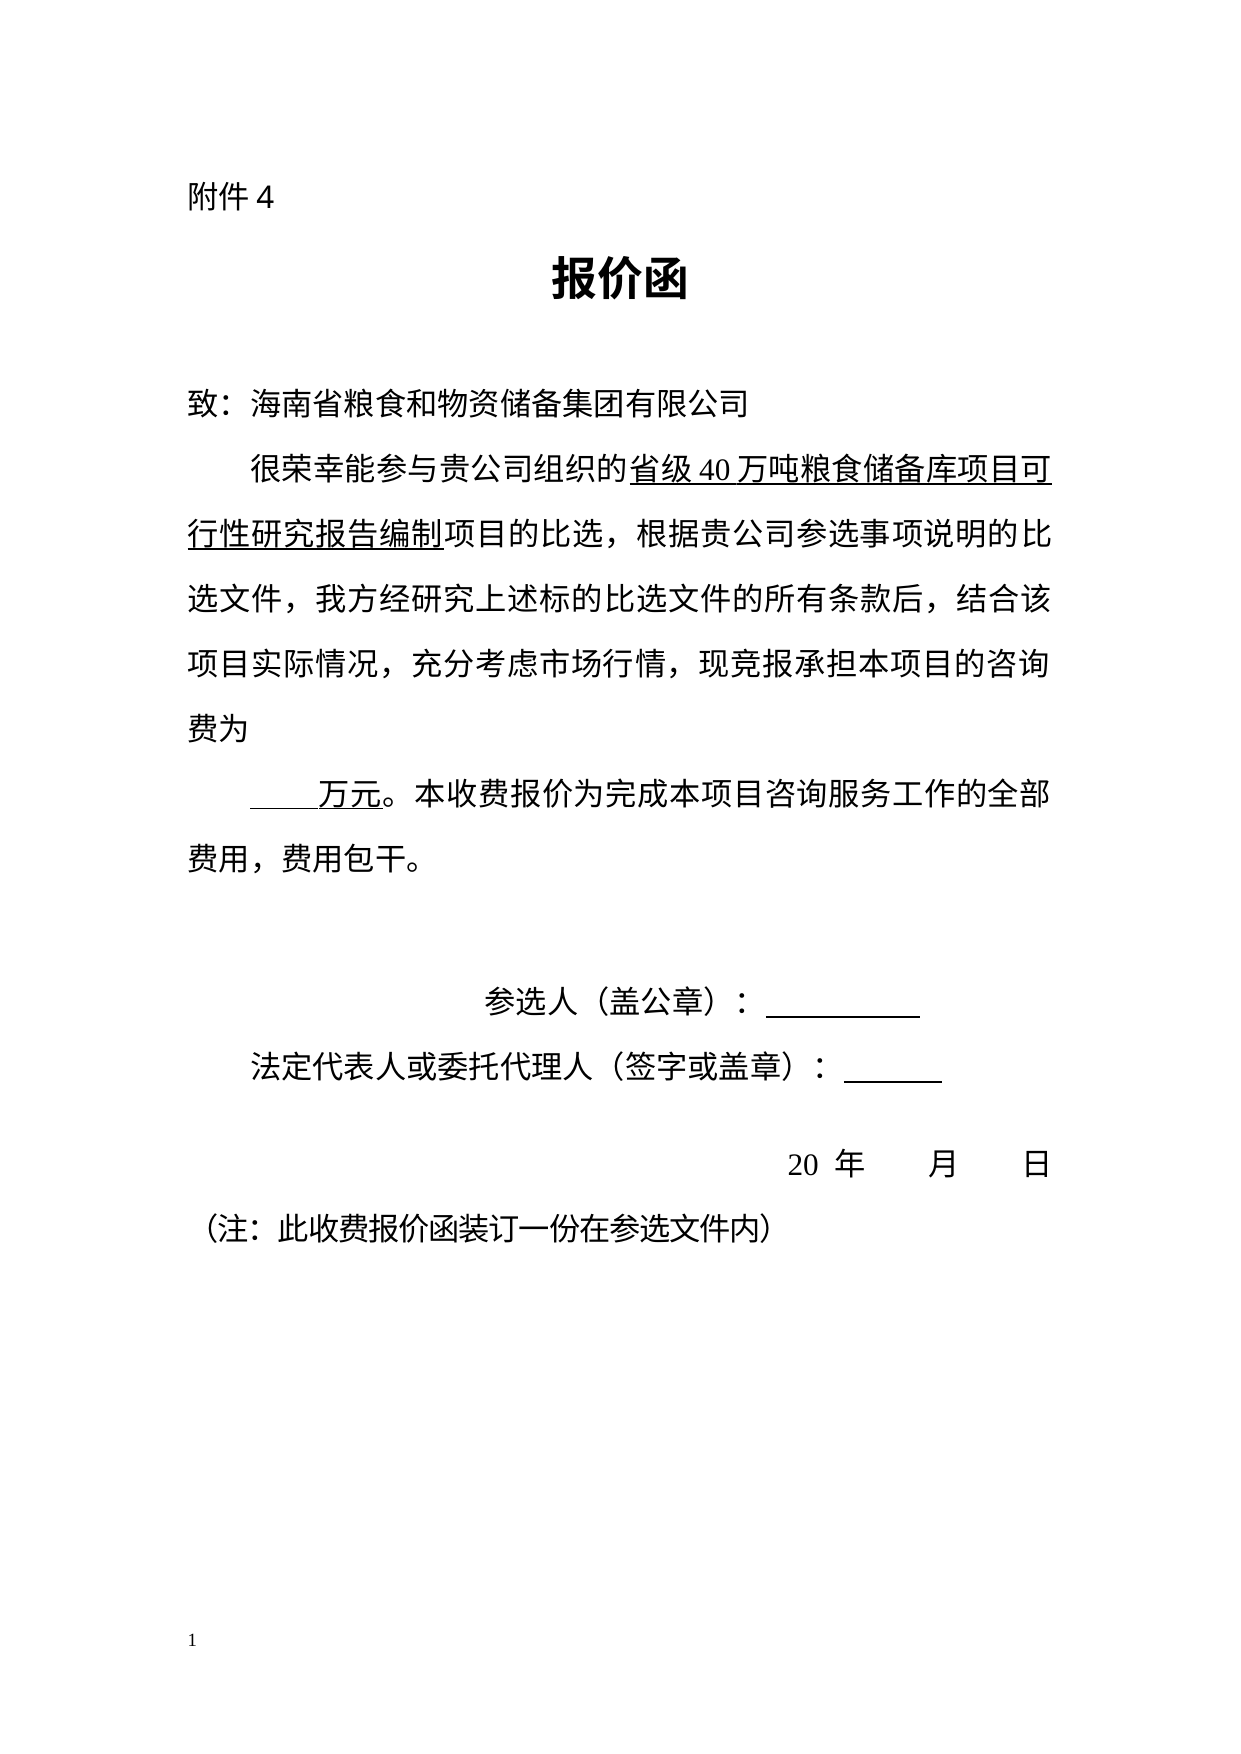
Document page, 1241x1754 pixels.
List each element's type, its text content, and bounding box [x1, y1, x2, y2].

text 参选人（盖公章）： [187, 967, 1053, 1032]
text 附件4 [187, 162, 1053, 227]
text 致：海南省粮食和物资储备集团有限公司 [187, 369, 1053, 434]
text 万元。本收费报价为完成本项目咨询服务工作的全部费用，费用包干。 [187, 759, 1053, 889]
text （注：此收费报价函装订一份在参选文件内） [187, 1194, 1053, 1259]
text 很荣幸能参与贵公司组织的省级40万吨粮食储备库项目可行性研究报告编制项目的比选，根据贵公司参选事项说明的比选文件，我方经研究上述标的比选文件的所有条款后，结合该项目实际情况，充分考虑市场行情，现竞报承担本项目的咨询费为 [187, 434, 1053, 759]
text 报价函 [187, 227, 1053, 324]
text 法定代表人或委托代理人（签字或盖章）： [187, 1032, 1053, 1097]
text 20 年 月 日 [187, 1129, 1053, 1194]
